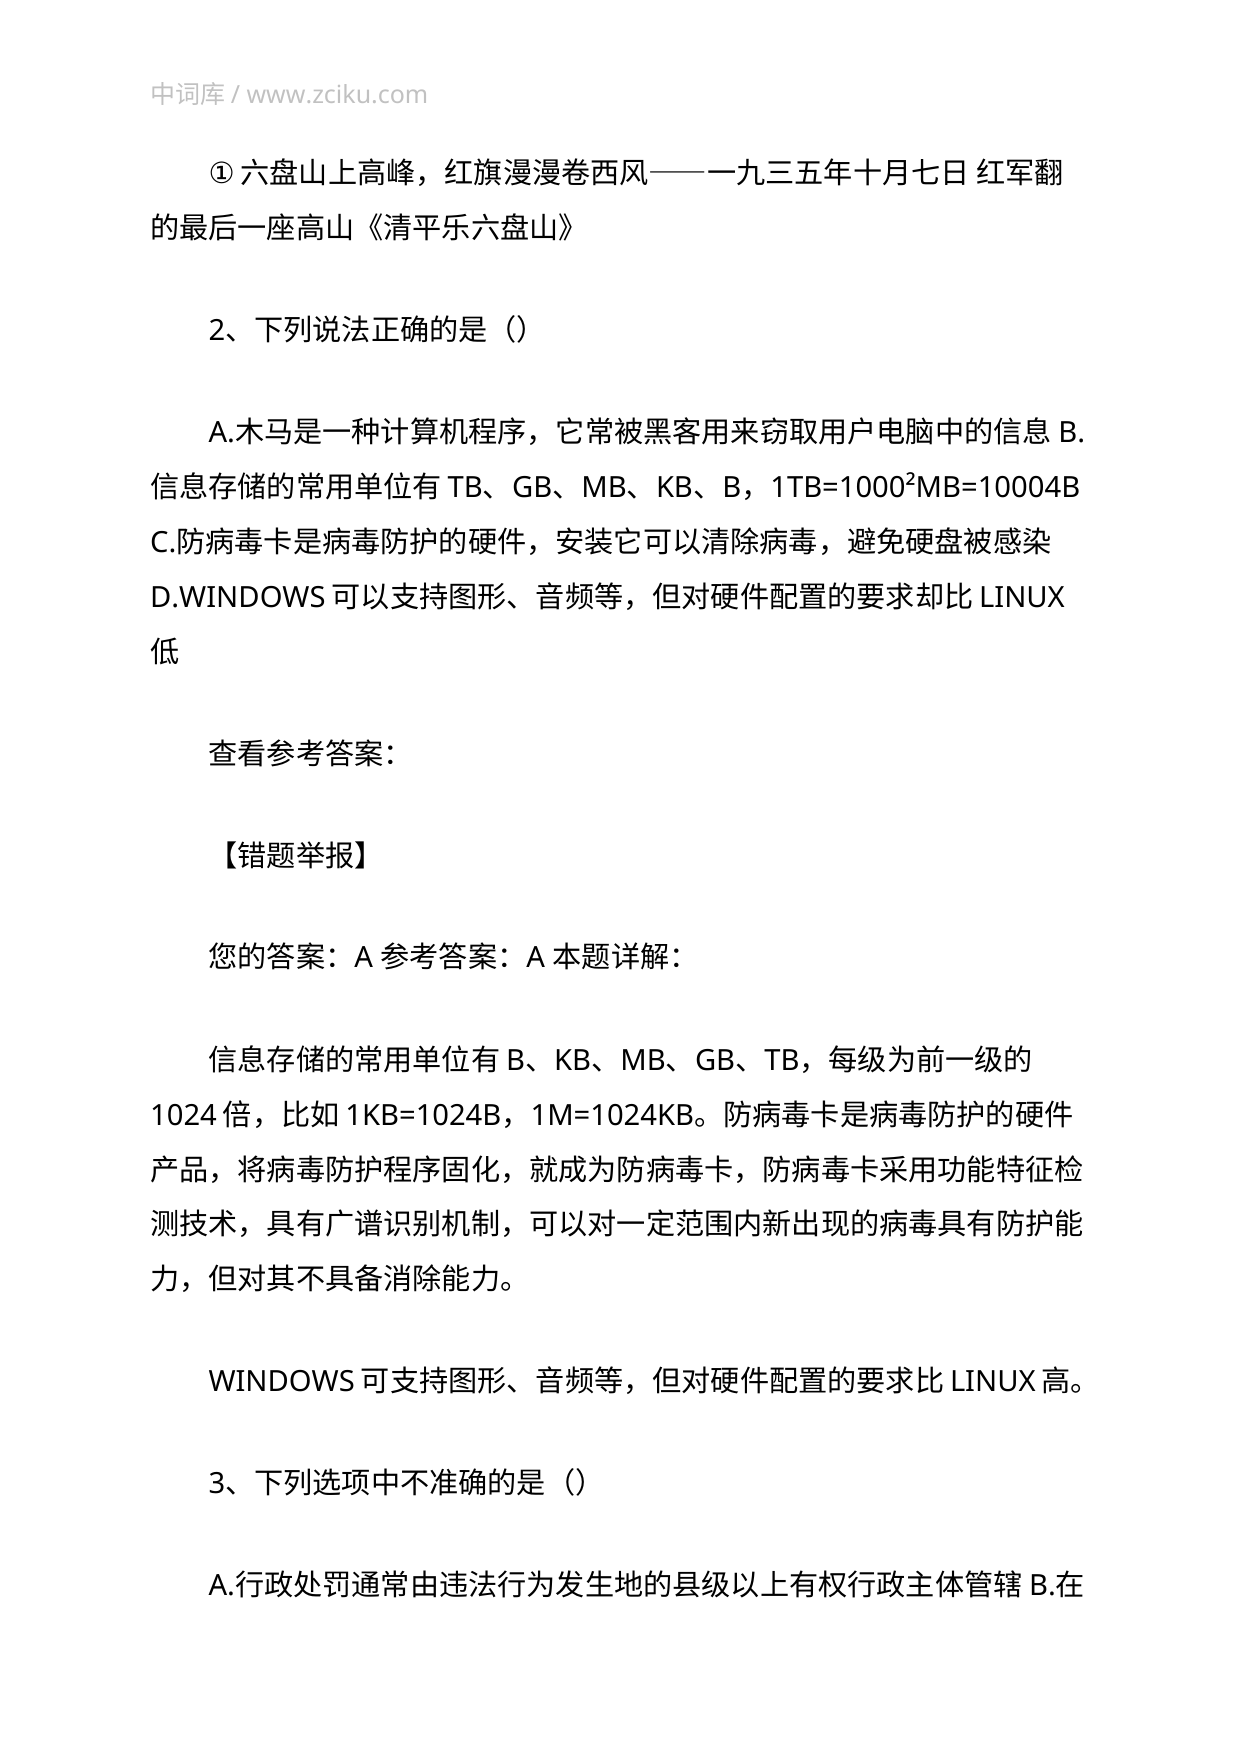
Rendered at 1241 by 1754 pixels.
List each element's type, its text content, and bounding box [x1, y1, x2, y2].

text A.木马是一种计算机程序，它常被黑客用来窃取用户电脑中的信息 B.信息存储的常用单位有TB、GB、MB、KB、B，1TB=1000²MB=10004B C.防病毒卡是病毒防护的硬件，安装它可以清除病毒，避免硬盘被感染 D.WINDOWS可以支持图形、音频等，但对硬件配置的要求却比LINUX低 [150, 409, 1090, 671]
text 信息存储的常用单位有B、KB、MB、GB、TB，每级为前一级的1024倍，比如1KB=1024B，1M=1024KB。防病毒卡是病毒防护的硬件产品，将病毒防护程序固化，就成为防病毒卡，防病毒卡采用功能特征检测技术，具有广谱识别机制，可以对一定范围内新出现的病毒具有防护能力，但对其不具备消除能力。 [150, 1036, 1090, 1298]
text WINDOWS可支持图形、音频等，但对硬件配置的要求比LINUX高。 [150, 1358, 1090, 1400]
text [150, 1562, 1090, 1604]
text 3、下列选项中不准确的是（） [150, 1459, 1090, 1502]
text 【错题举报】 [150, 832, 1090, 874]
text 查看参考答案： [150, 731, 1090, 773]
text ①六盘山上高峰，红旗漫漫卷西风――一九三五年十月七日 红军翻的最后一座高山《清平乐六盘山》 [150, 150, 1090, 247]
text 2、下列说法正确的是（） [150, 307, 1090, 349]
text 您的答案：A 参考答案：A 本题详解： [150, 934, 1090, 976]
